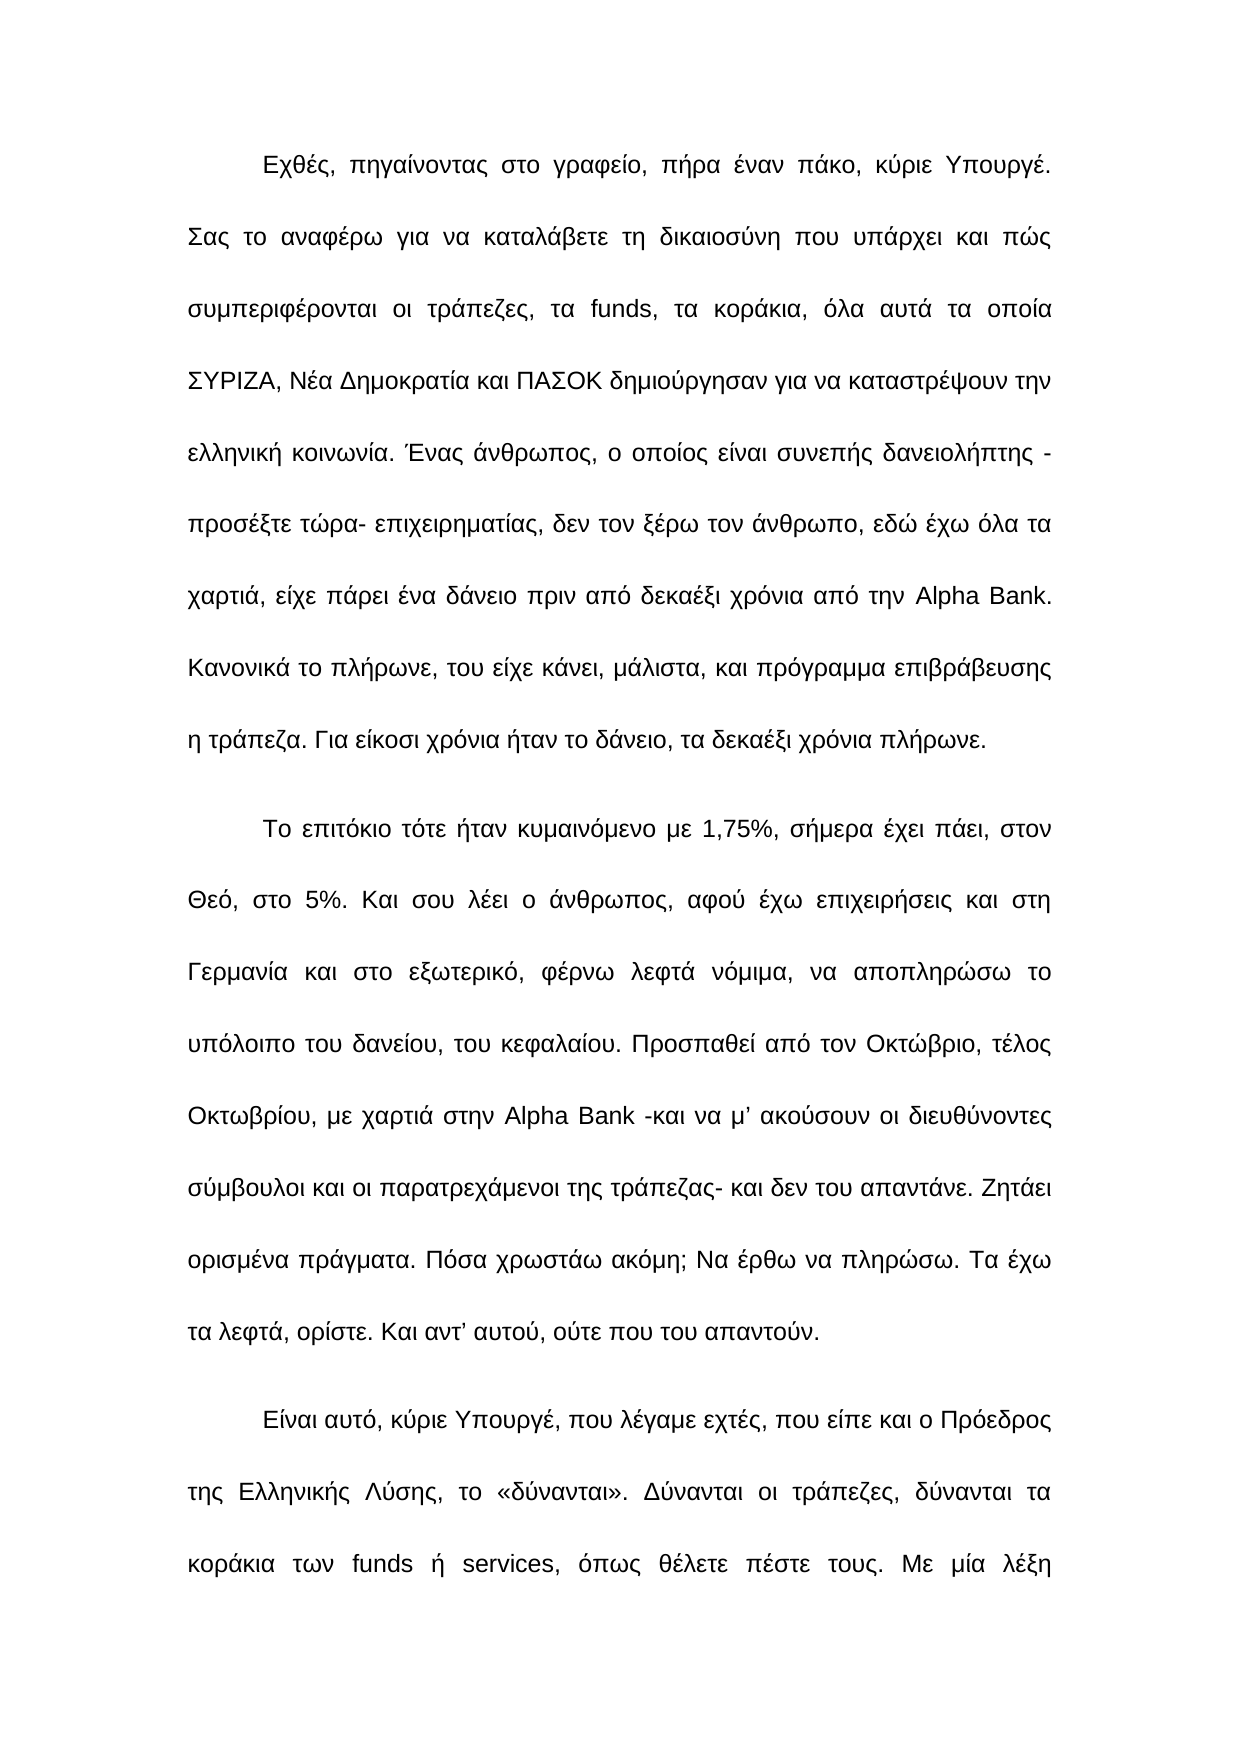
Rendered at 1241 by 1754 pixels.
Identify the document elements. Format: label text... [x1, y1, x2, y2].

text Το επιτόκιο τότε ήταν κυμαινόμενο με 1,75%, σήμερα έχει πάει, στον Θεό, στο 5%. Και σου λέει ο άνθρωπος, αφού έχω επιχειρήσεις και στη Γερμανία και στο εξωτερικό, φέρνω λεφτά νόμιμα, να αποπληρώσω το υπόλοιπο του δανείου, του κεφαλαίου. Προσπαθεί από τον Οκτώβριο, τέλος Οκτωβρίου, με χαρτιά στην Alpha Bank -και να μ’ ακούσουν οι διευθύνοντες σύμβουλοι και οι παρατρεχάμενοι της τράπεζας- και δεν του απαντάνε. Ζητάει ορισμένα πράγματα. Πόσα χρωστάω ακόμη; Να έρθω να πληρώσω. Τα έχω τα λεφτά, ορίστε. Και αντ’ αυτού, ούτε που του απαντούν. [187, 813, 1053, 1345]
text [187, 1405, 1053, 1578]
text Εχθές, πηγαίνοντας στο γραφείο, πήρα έναν πάκο, κύριε Υπουργέ. Σας το αναφέρω για να καταλάβετε τη δικαιοσύνη που υπάρχει και πώς συμπεριφέρονται οι τράπεζες, τα funds, τα κοράκια, όλα αυτά τα οποία ΣΥΡΙΖΑ, Νέα Δημοκρατία και ΠΑΣΟΚ δημιούργησαν για να καταστρέψουν την ελληνική κοινωνία. Ένας άνθρωπος, ο οποίος είναι συνεπής δανειολήπτης -προσέξτε τώρα- επιχειρηματίας, δεν τον ξέρω τον άνθρωπο, εδώ έχω όλα τα χαρτιά, είχε πάρει ένα δάνειο πριν από δεκαέξι χρόνια από την Alpha Bank. Κανονικά το πλήρωνε, του είχε κάνει, μάλιστα, και πρόγραμμα επιβράβευσης η τράπεζα. Για είκοσι χρόνια ήταν το δάνειο, τα δεκαέξι χρόνια πλήρωνε. [187, 150, 1053, 754]
